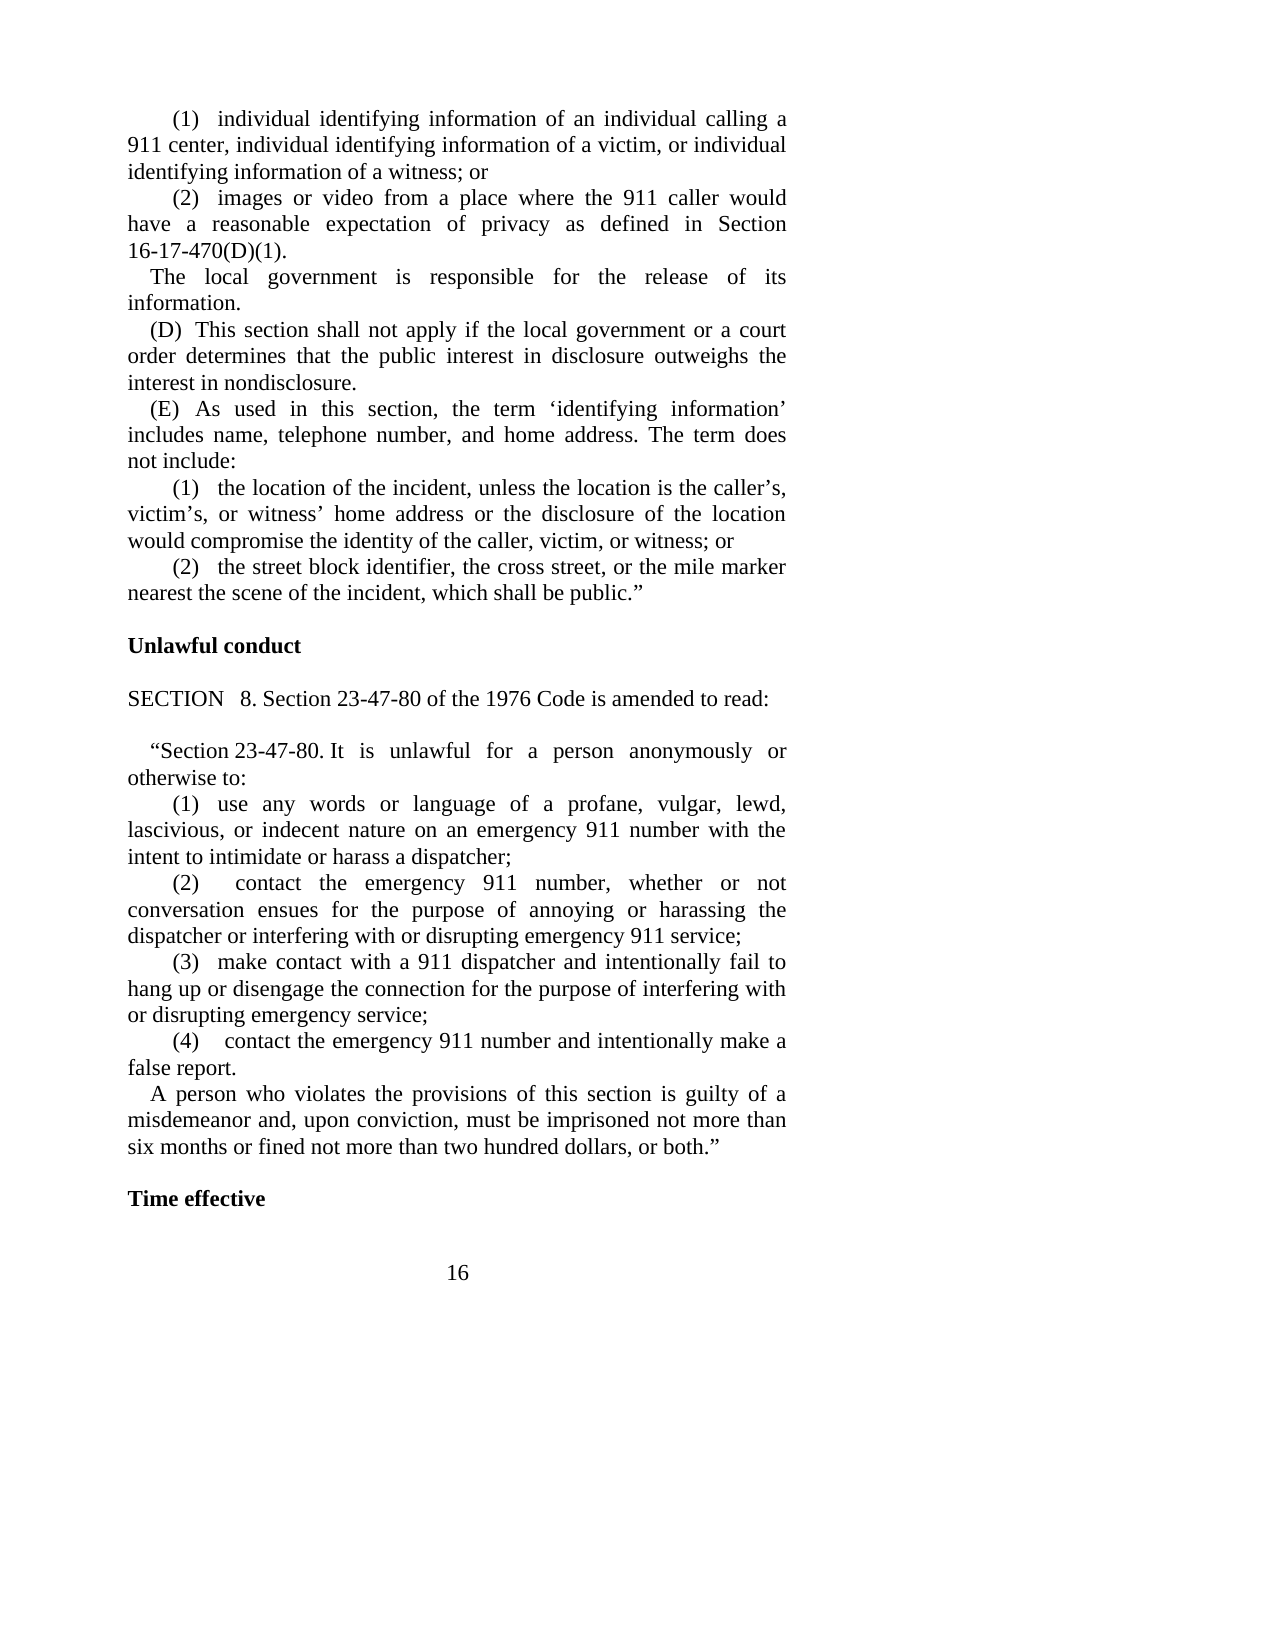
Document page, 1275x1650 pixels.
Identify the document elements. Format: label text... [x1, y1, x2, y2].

text (2) the street block identifier, the cross street, or the mile marker nearest the scene of the incident, which shall be public.” [127, 553, 787, 606]
text Unlawful conduct [127, 632, 787, 658]
text “Section 23-47-80. It is unlawful for a person anonymously or otherwise to: [127, 737, 787, 790]
text (1) the location of the incident, unless the location is the caller’s, victim’s, or witness’ home address or the disclosure of the location would compromise the identity of the caller, victim, or witness; or [127, 474, 787, 553]
text SECTION 8. Section 23-47-80 of the 1976 Code is amended to read: [127, 685, 787, 711]
text (2) contact the emergency 911 number, whether or not conversation ensues for the purpose of annoying or harassing the dispatcher or interfering with or disrupting emergency 911 service; [127, 869, 787, 948]
text (4) contact the emergency 911 number and intentionally make a false report. [127, 1027, 787, 1080]
text (E) As used in this section, the term ‘identifying information’ includes name, telephone number, and home address. The term does not include: [127, 395, 787, 474]
text (1) use any words or language of a profane, vulgar, lewd, lascivious, or indecent nature on an emergency 911 number with the intent to intimidate or harass a dispatcher; [127, 790, 787, 869]
text Time effective [127, 1186, 787, 1212]
text (D) This section shall not apply if the local government or a court order determines that the public interest in disclosure outweighs the interest in nondisclosure. [127, 316, 787, 395]
text (1) individual identifying information of an individual calling a 911 center, individual identifying information of a victim, or individual identifying information of a witness; or [127, 105, 787, 184]
text A person who violates the provisions of this section is guilty of a misdemeanor and, upon conviction, must be imprisoned not more than six months or fined not more than two hundred dollars, or both.” [127, 1080, 787, 1159]
text The local government is responsible for the release of its information. [127, 263, 787, 316]
text (2) images or video from a place where the 911 caller would have a reasonable expectation of privacy as defined in Section 16-17-470(D)(1). [127, 184, 787, 263]
text (3) make contact with a 911 dispatcher and intentionally fail to hang up or disengage the connection for the purpose of interfering with or disrupting emergency service; [127, 948, 787, 1027]
